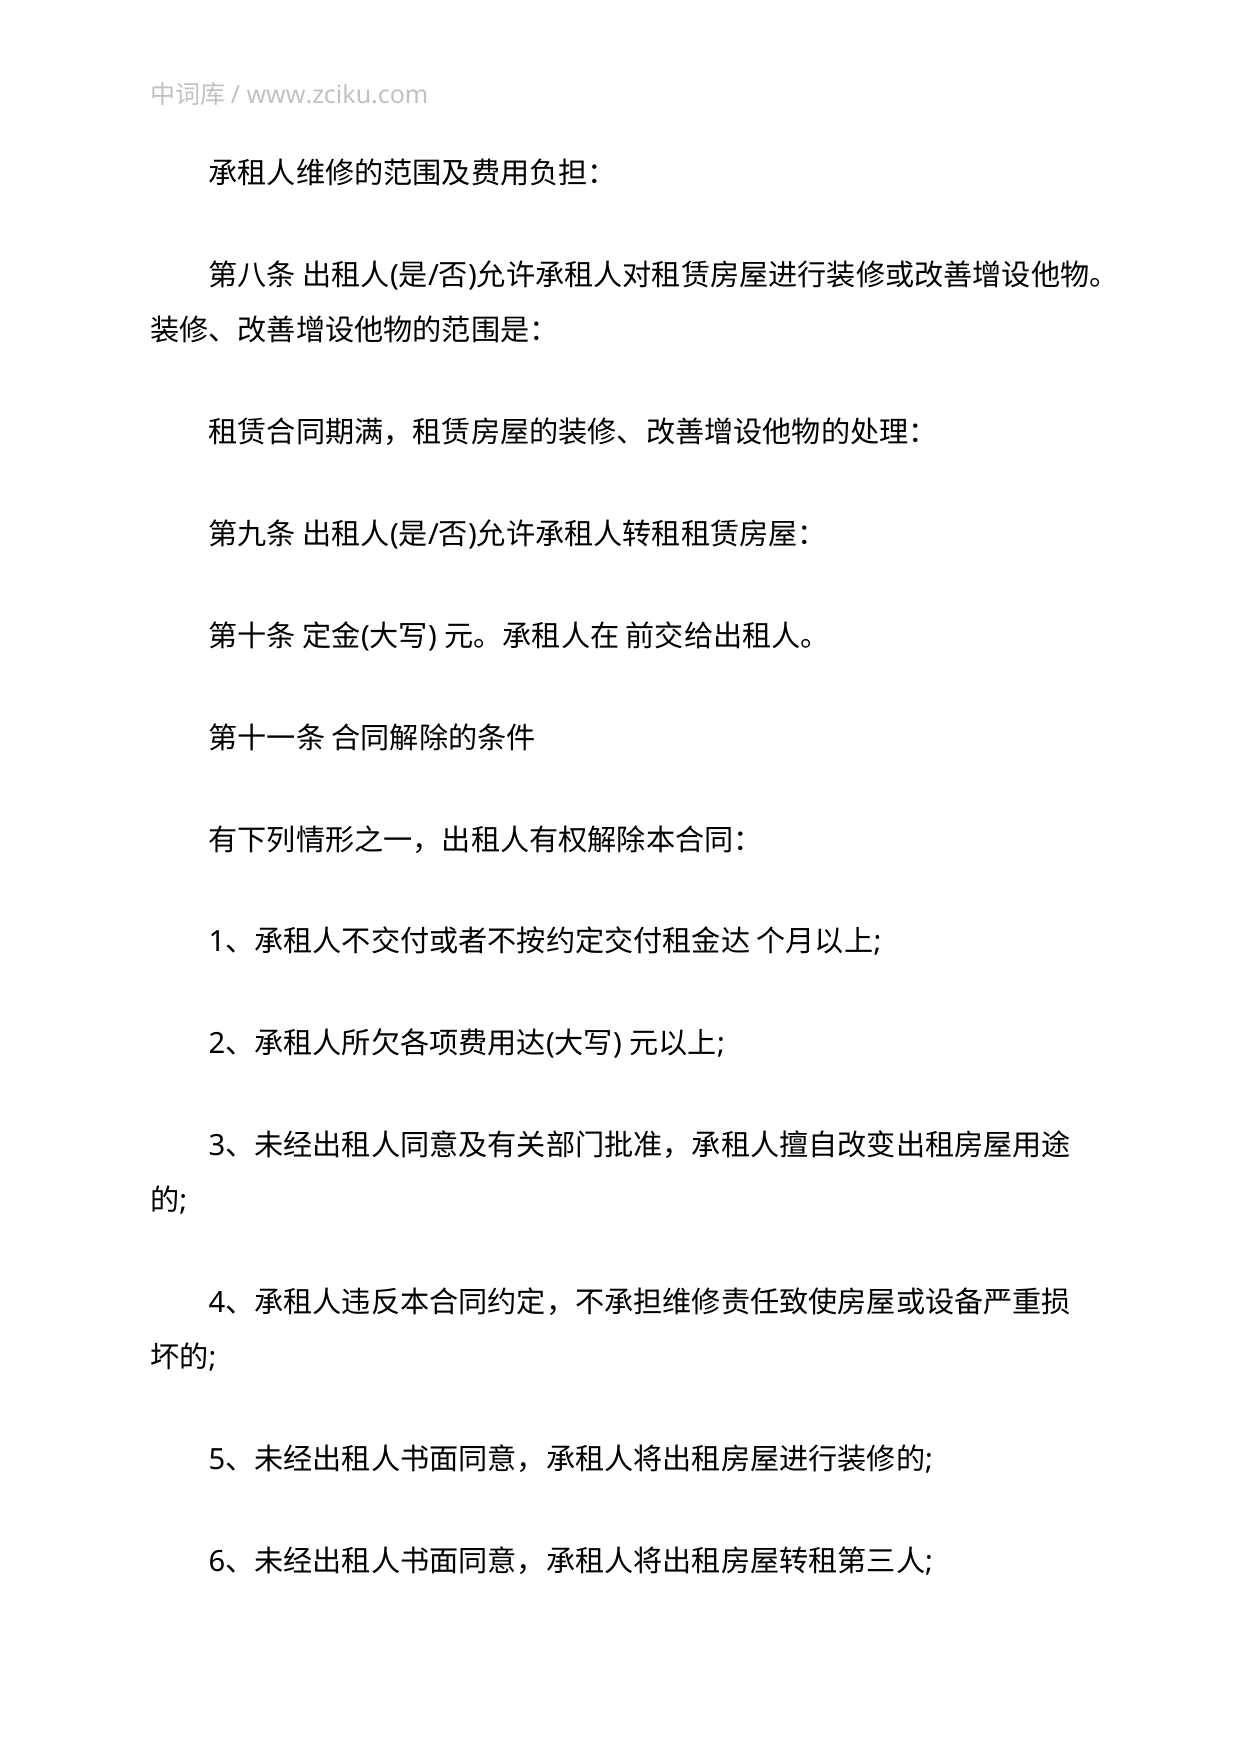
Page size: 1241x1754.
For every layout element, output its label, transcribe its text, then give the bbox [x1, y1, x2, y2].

text 承租人维修的范围及费用负担： [150, 150, 1090, 192]
text 4、承租人违反本合同约定，不承担维修责任致使房屋或设备严重损坏的; [150, 1279, 1090, 1376]
text 3、未经出租人同意及有关部门批准，承租人擅自改变出租房屋用途的; [150, 1122, 1090, 1219]
text 有下列情形之一，出租人有权解除本合同： [150, 816, 1090, 858]
text 第十条 定金(大写) 元。承租人在 前交给出租人。 [150, 612, 1090, 655]
text 2、承租人所欠各项费用达(大写) 元以上; [150, 1020, 1090, 1062]
text 6、未经出租人书面同意，承租人将出租房屋转租第三人; [150, 1538, 1090, 1580]
text 1、承租人不交付或者不按约定交付租金达 个月以上; [150, 918, 1090, 960]
text 第十一条 合同解除的条件 [150, 714, 1090, 757]
text 租赁合同期满，租赁房屋的装修、改善增设他物的处理： [150, 408, 1090, 451]
text 第九条 出租人(是/否)允许承租人转租租赁房屋： [150, 510, 1090, 553]
text 第八条 出租人(是/否)允许承租人对租赁房屋进行装修或改善增设他物。装修、改善增设他物的范围是： [150, 252, 1090, 349]
text 5、未经出租人书面同意，承租人将出租房屋进行装修的; [150, 1436, 1090, 1478]
